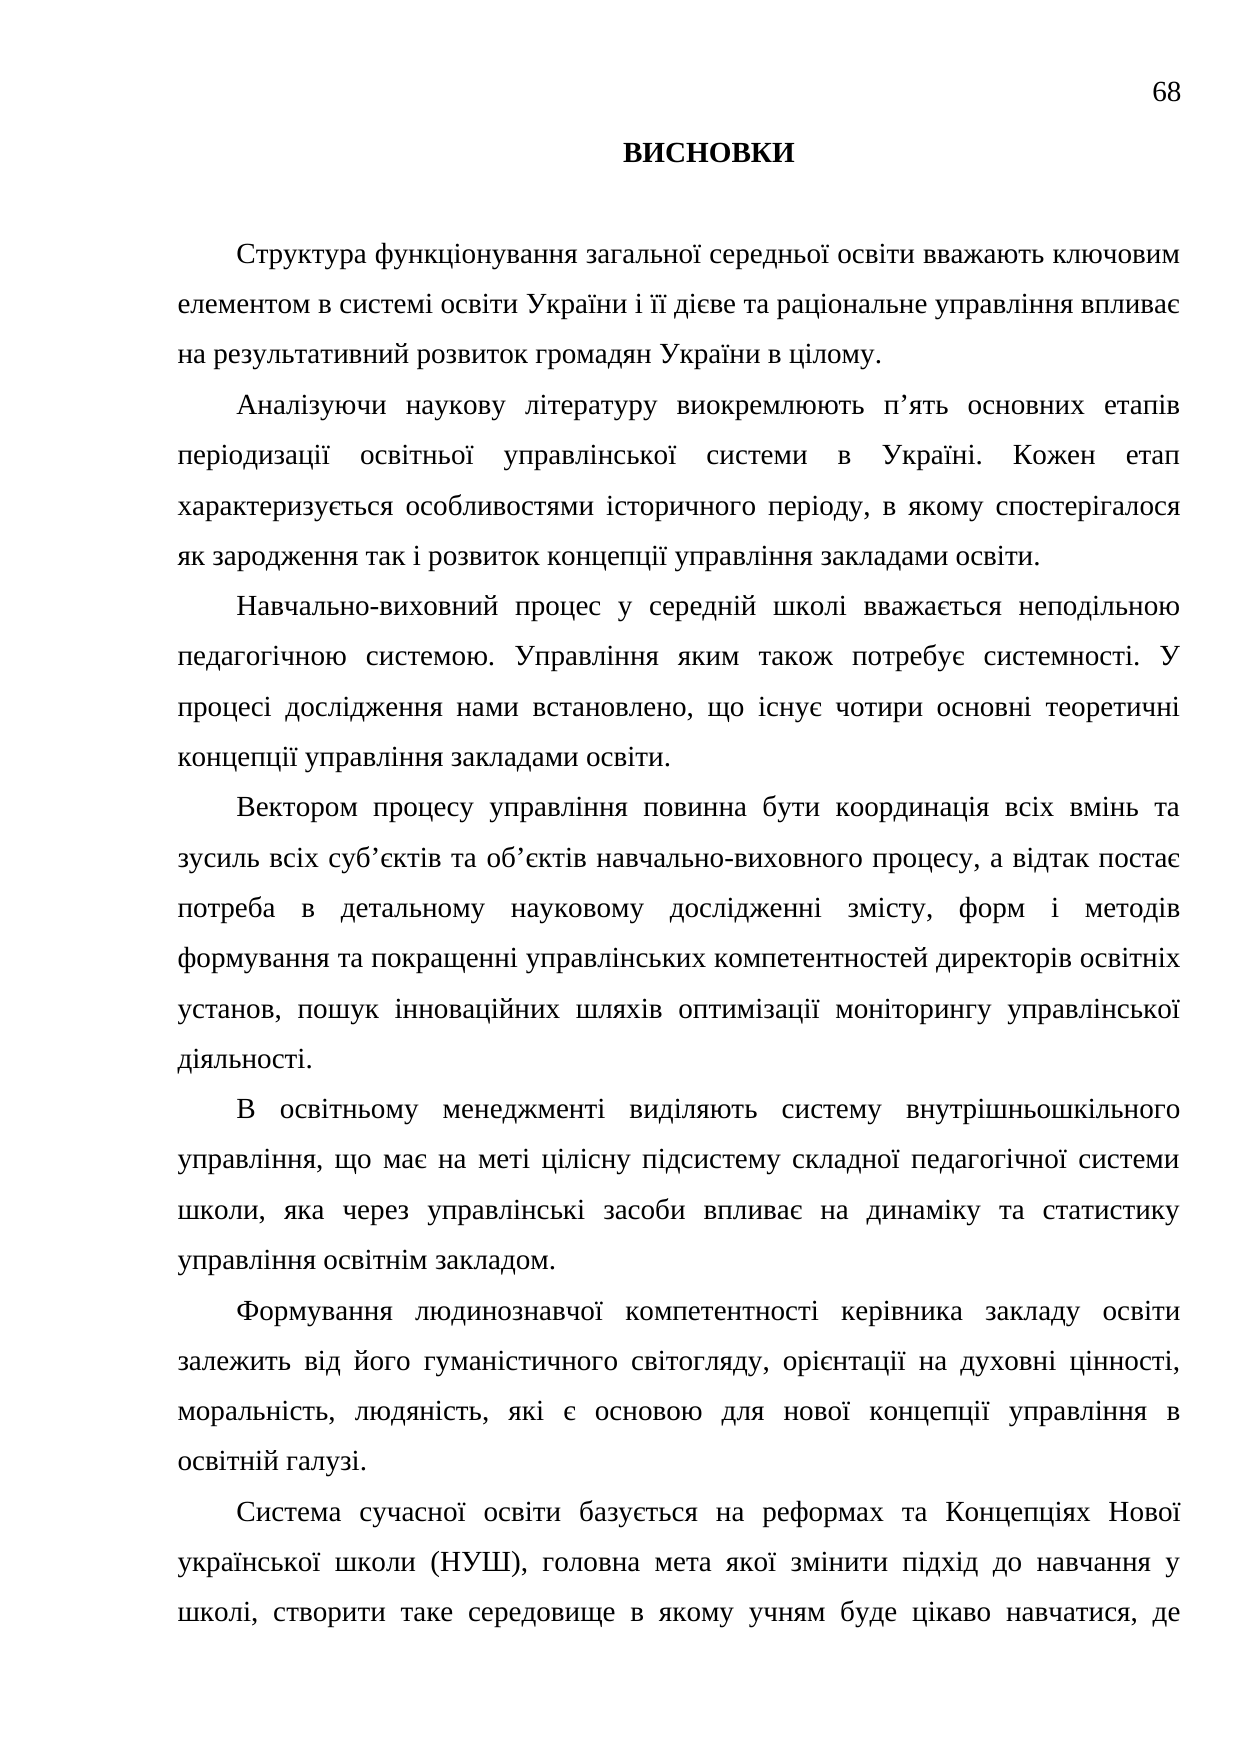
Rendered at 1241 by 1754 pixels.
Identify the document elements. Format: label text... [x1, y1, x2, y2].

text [177, 1494, 1181, 1628]
text Структура функціонування загальної середньої освіти вважають ключовим елементом в системі освіти України і її дієве та раціональне управління впливає на результативний розвиток громадян України в цілому. [177, 236, 1181, 370]
text Вектором процесу управління повинна бути координація всіх вмінь та зусиль всіх суб’єктів та об’єктів навчально-виховного процесу, а відтак постає потреба в детальному науковому дослідженні змісту, форм і методів формування та покращенні управлінських компетентностей директорів освітніх установ, пошук інноваційних шляхів оптимізації моніторингу управлінської діяльності. [177, 789, 1181, 1074]
text Аналізуючи наукову літературу виокремлюють п’ять основних етапів періодизації освітньої управлінської системи в Україні. Кожен етап характеризується особливостями історичного періоду, в якому спостерігалося як зародження так і розвиток концепції управління закладами освіти. [177, 387, 1181, 571]
text В освітньому менеджменті виділяють систему внутрішньошкільного управління, що має на меті цілісну підсистему складної педагогічної системи школи, яка через управлінські засоби впливає на динаміку та статистику управління освітнім закладом. [177, 1091, 1181, 1276]
text Навчально-виховний процес у середній школі вважається неподільною педагогічною системою. Управління яким також потребує системності. У процесі дослідження нами встановлено, що існує чотири основні теоретичні концепції управління закладами освіти. [177, 588, 1181, 773]
text Формування людинознавчої компетентності керівника закладу освіти залежить від його гуманістичного світогляду, орієнтації на духовні цінності, моральність, людяність, які є основою для нової концепції управління в освітній галузі. [177, 1293, 1181, 1477]
text ВИСНОВКИ [177, 135, 1181, 169]
